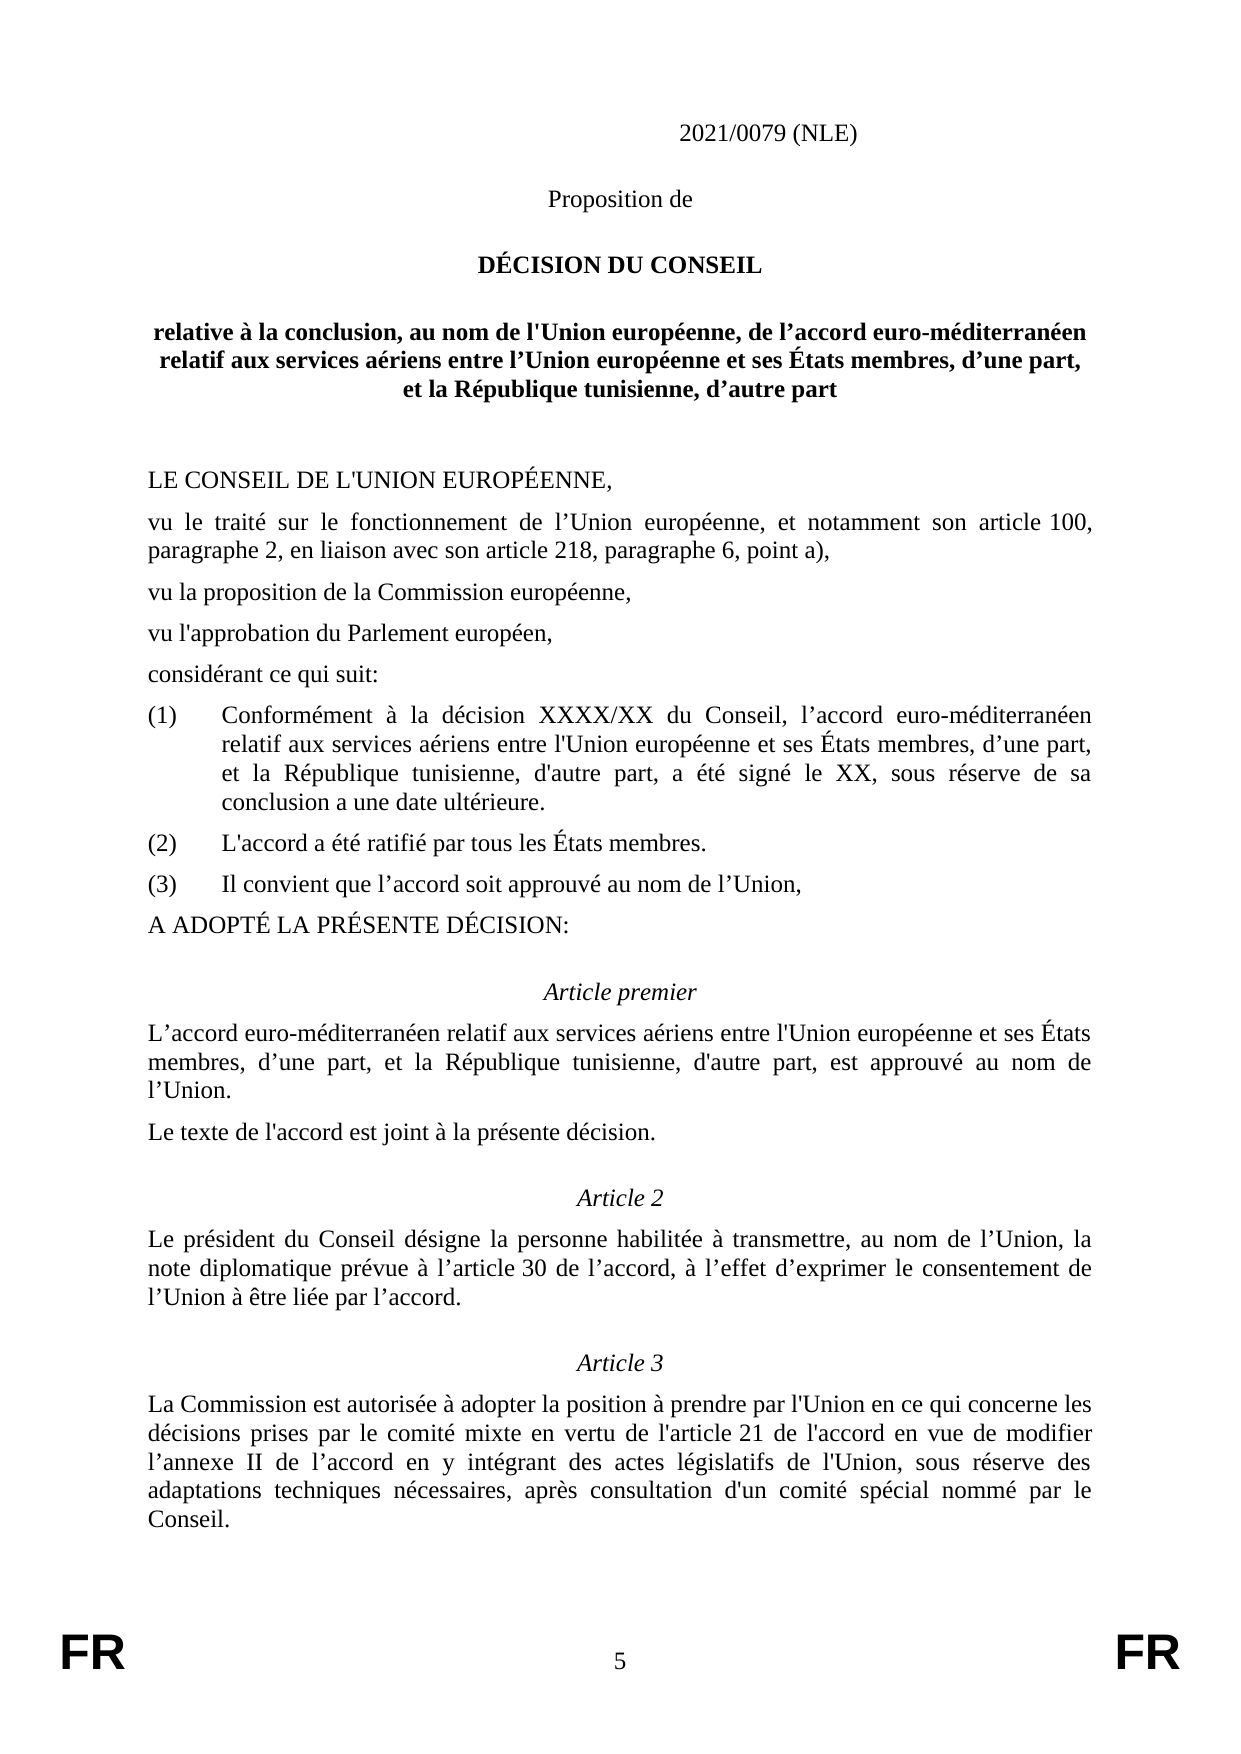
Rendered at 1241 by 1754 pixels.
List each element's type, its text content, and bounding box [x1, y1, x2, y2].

text Article 3 [148, 1348, 1093, 1377]
text Le président du Conseil désigne la personne habilitée à transmettre, au nom de l’Union, la note diplomatique prévue à l’article 30 de l’accord, à l’effet d’exprimer le consentement de l’Union à être liée par l’accord. [148, 1224, 1093, 1311]
text Proposition de [148, 184, 1093, 213]
text (3) Il convient que l’accord soit approuvé au nom de l’Union, [148, 869, 1093, 898]
text vu le traité sur le fonctionnement de l’Union européenne, et notamment son article 100, paragraphe 2, en liaison avec son article 218, paragraphe 6, point a), [148, 507, 1093, 564]
text 2021/0079 (NLE) [679, 118, 1093, 147]
text LE CONSEIL DE L'UNION EUROPÉENNE, [148, 466, 1093, 494]
text vu la proposition de la Commission européenne, [148, 577, 1093, 606]
text (2) L'accord a été ratifié par tous les États membres. [148, 828, 1093, 857]
text considérant ce qui suit: [148, 659, 1093, 688]
text L’accord euro-méditerranéen relatif aux services aériens entre l'Union européenne et ses États membres, d’une part, et la République tunisienne, d'autre part, est approuvé au nom de l’Union. [148, 1018, 1093, 1104]
text DÉCISION DU CONSEIL [148, 251, 1093, 279]
text La Commission est autorisée à adopter la position à prendre par l'Union en ce qui concerne les décisions prises par le comité mixte en vertu de l'article 21 de l'accord en vue de modifier l’annexe II de l’accord en y intégrant des actes législatifs de l'Union, sous réserve des adaptations techniques nécessaires, après consultation d'un comité spécial nommé par le Conseil. [148, 1389, 1093, 1533]
text A ADOPTÉ LA PRÉSENTE DÉCISION: [148, 911, 1093, 939]
text relative à la conclusion, au nom de l'Union européenne, de l’accord euro-méditerranéen relatif aux services aériens entre l’Union européenne et ses États membres, d’une part, et la République tunisienne, d’autre part [148, 317, 1093, 403]
text (1) Conformément à la décision XXXX/XX du Conseil, l’accord euro-méditerranéen relatif aux services aériens entre l'Union européenne et ses États membres, d’une part, et la République tunisienne, d'autre part, a été signé le XX, sous réserve de sa conclusion a une date ultérieure. [148, 701, 1093, 816]
text Article 2 [148, 1183, 1093, 1212]
text Article premier [148, 977, 1093, 1006]
text Le texte de l'accord est joint à la présente décision. [148, 1117, 1093, 1146]
text vu l'approbation du Parlement européen, [148, 618, 1093, 647]
